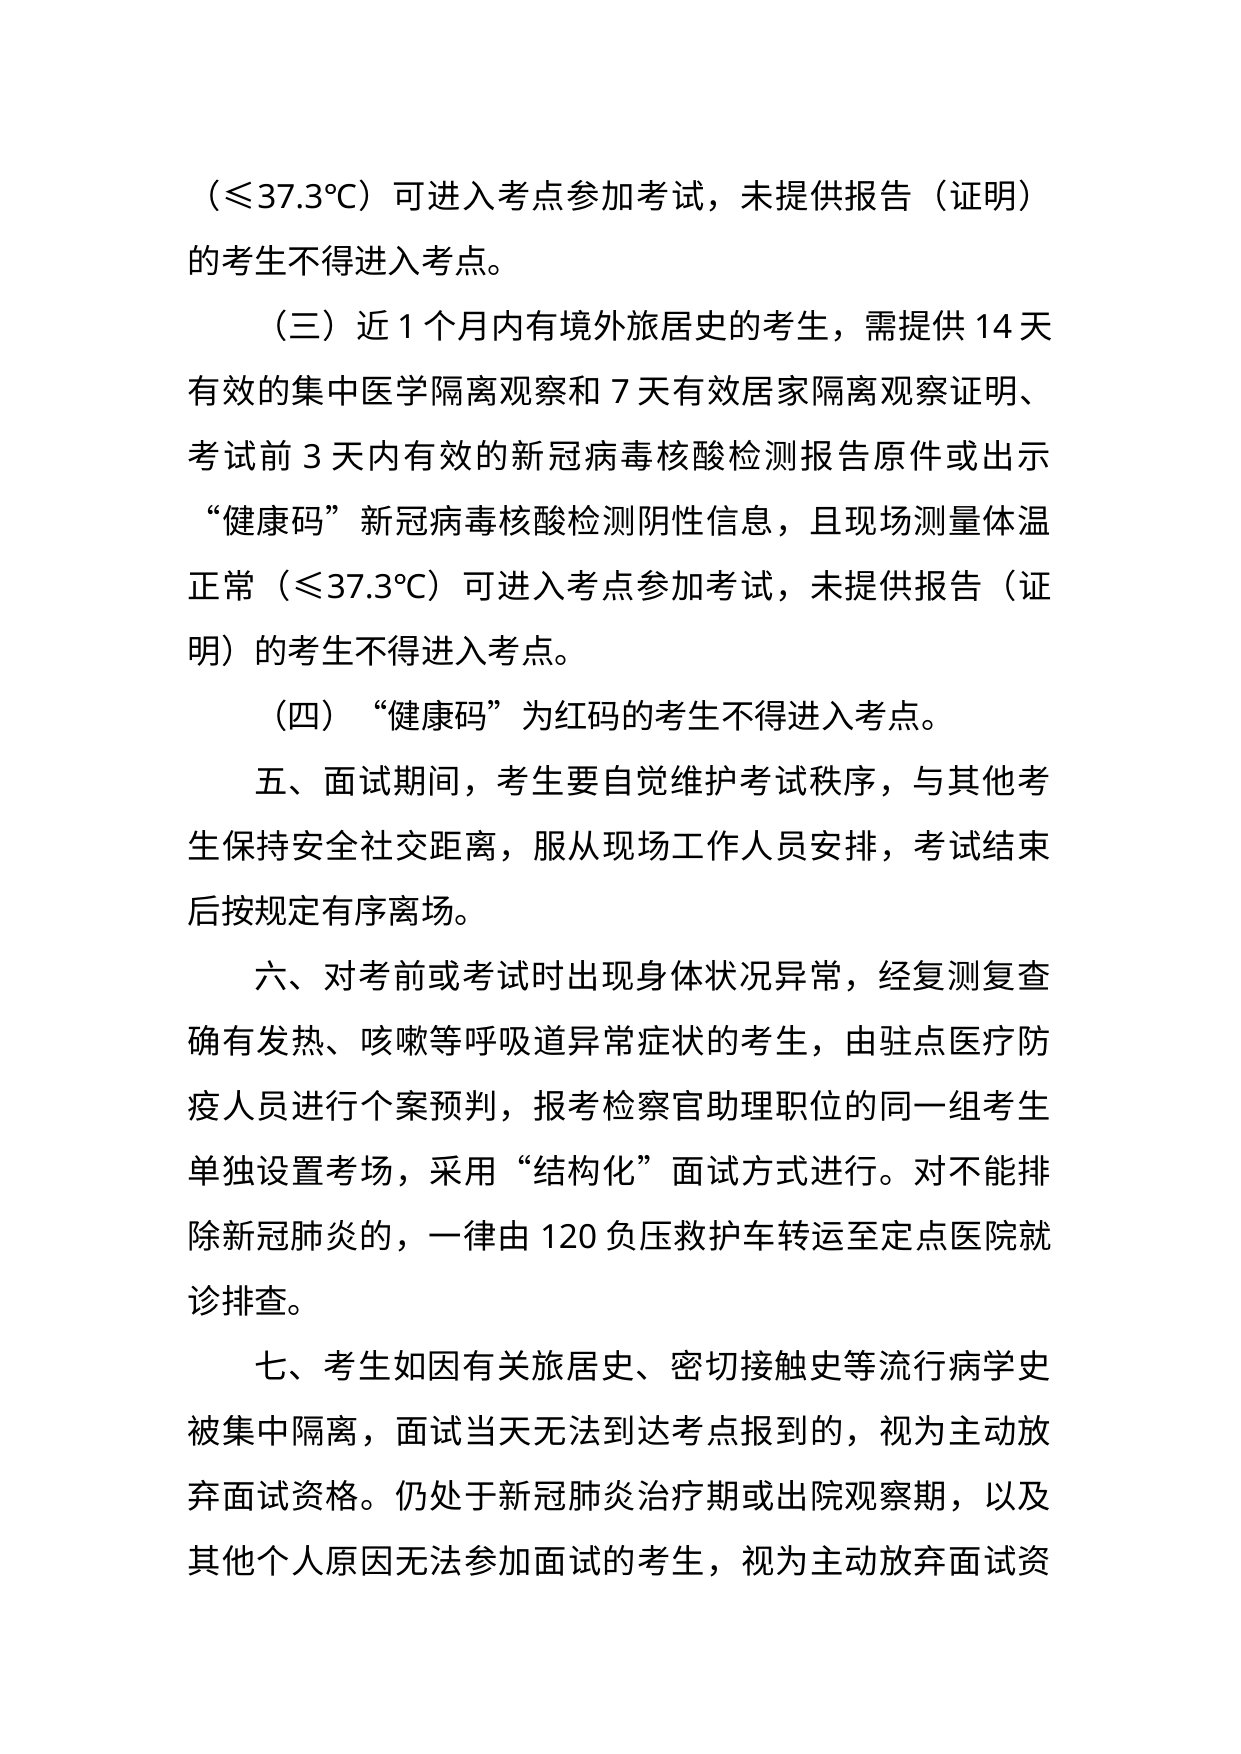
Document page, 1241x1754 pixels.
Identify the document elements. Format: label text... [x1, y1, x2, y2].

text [187, 162, 1053, 292]
text （四）“健康码”为红码的考生不得进入考点。 [187, 682, 1053, 747]
text 五、面试期间，考生要自觉维护考试秩序，与其他考生保持安全社交距离，服从现场工作人员安排，考试结束后按规定有序离场。 [187, 747, 1053, 942]
text 六、对考前或考试时出现身体状况异常，经复测复查确有发热、咳嗽等呼吸道异常症状的考生，由驻点医疗防疫人员进行个案预判，报考检察官助理职位的同一组考生单独设置考场，采用“结构化”面试方式进行。对不能排除新冠肺炎的，一律由120负压救护车转运至定点医院就诊排查。 [187, 942, 1053, 1332]
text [187, 1332, 1053, 1592]
text （三）近1个月内有境外旅居史的考生，需提供14天有效的集中医学隔离观察和7天有效居家隔离观察证明、考试前3天内有效的新冠病毒核酸检测报告原件或出示“健康码”新冠病毒核酸检测阴性信息，且现场测量体温正常（≤37.3℃）可进入考点参加考试，未提供报告（证明）的考生不得进入考点。 [187, 292, 1053, 682]
